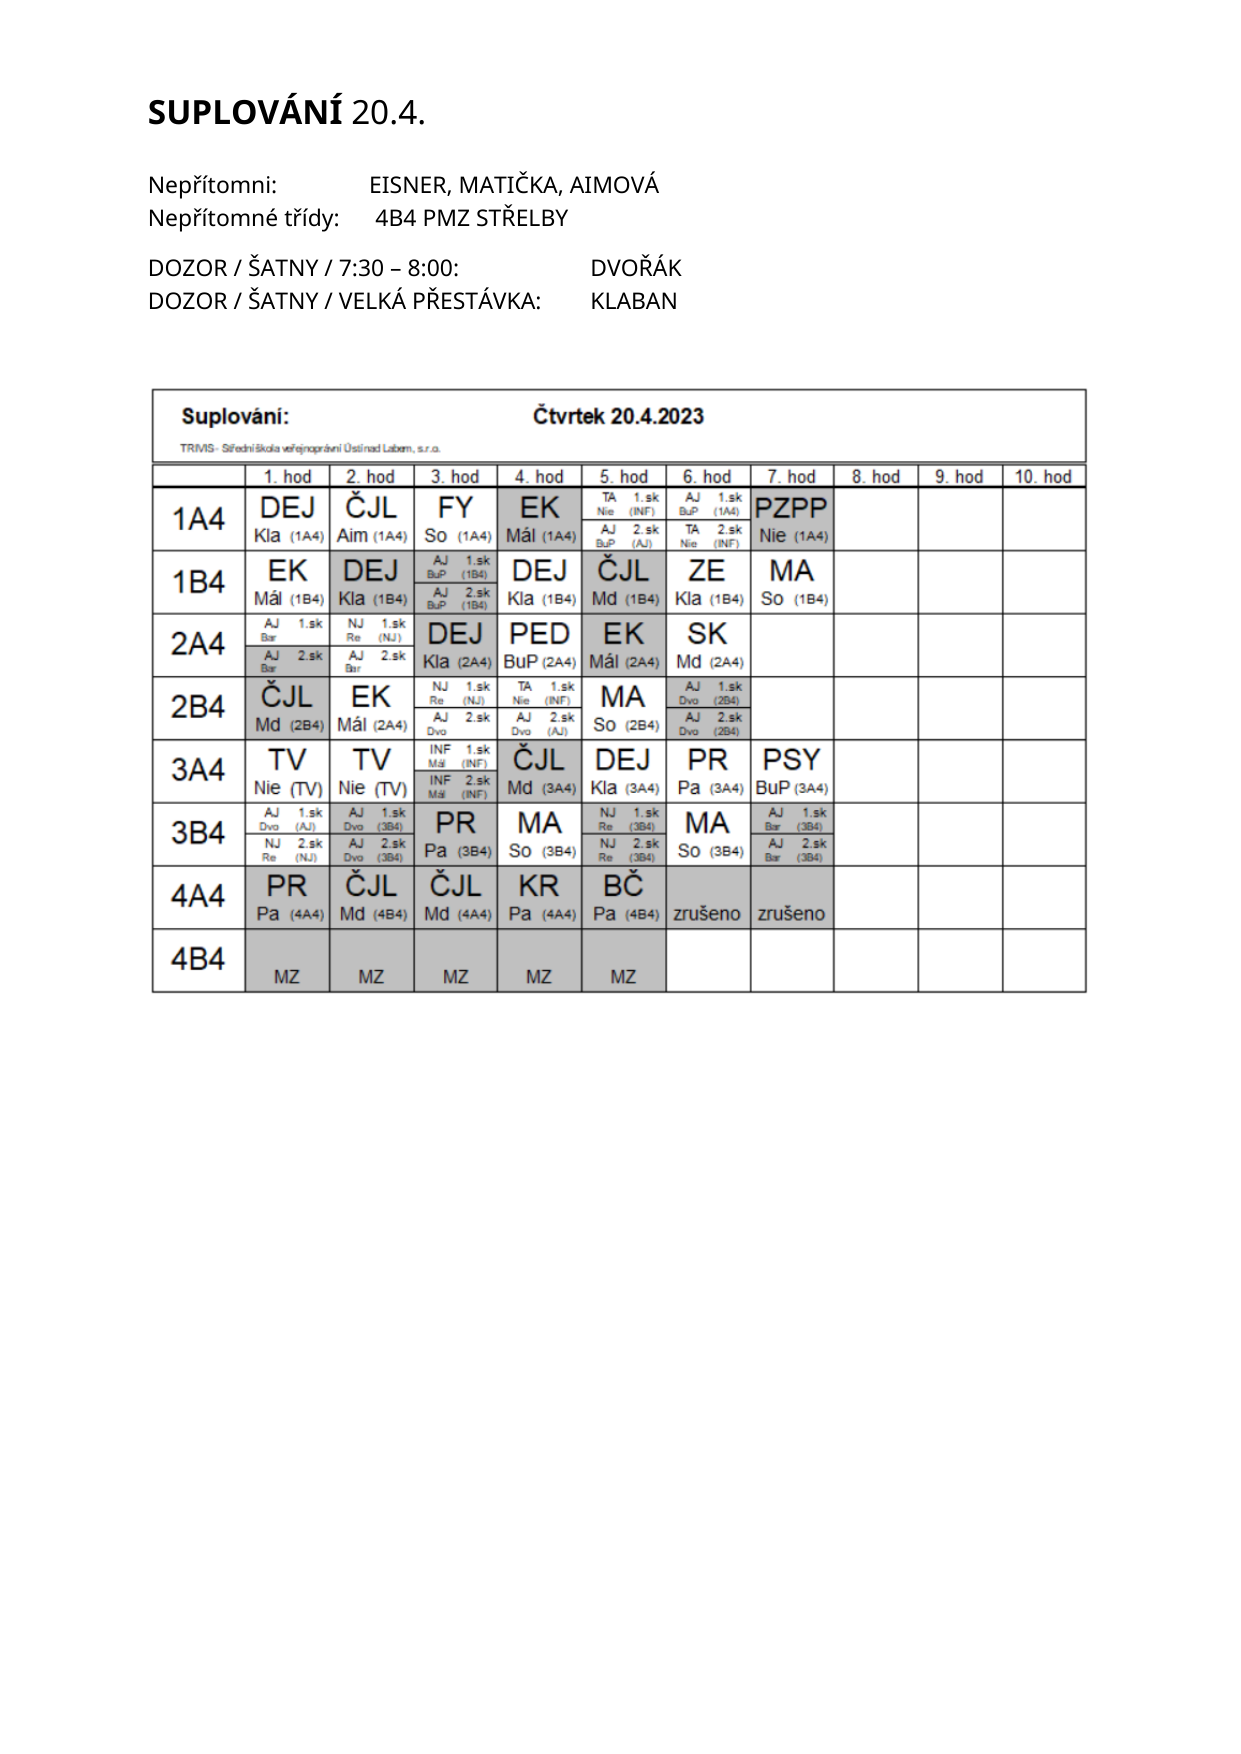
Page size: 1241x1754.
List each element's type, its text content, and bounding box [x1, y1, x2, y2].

text DOZOR / ŠATNY / 7:30 – 8:00: DVOŘÁK DOZOR / ŠATNY / VELKÁ PŘESTÁVKA: KLABAN [148, 252, 1092, 316]
picture [147, 384, 1092, 998]
text SUPLOVÁNÍ 20.4. Nepřítomni: EISNER, MATIČKA, AIMOVÁ Nepřítomné třídy: 4B4 PMZ STŘELBY [148, 89, 1092, 233]
